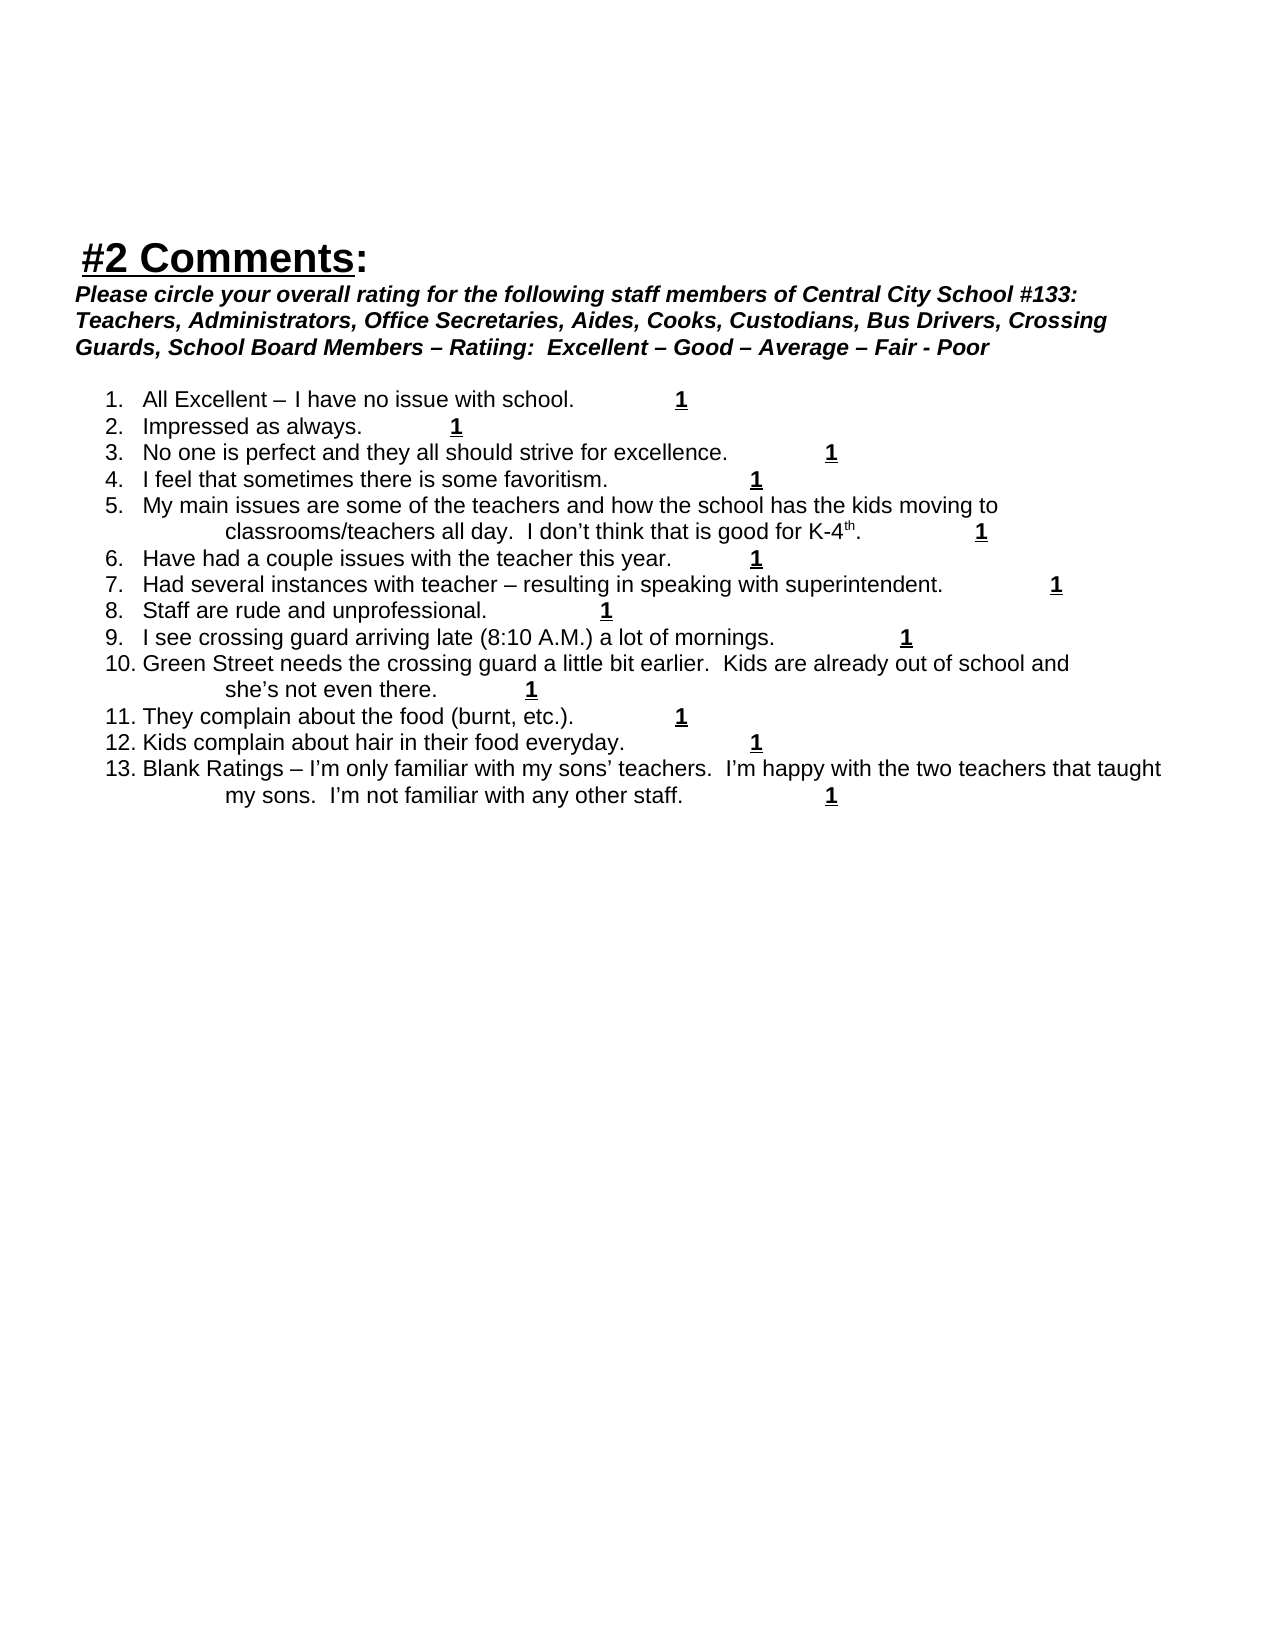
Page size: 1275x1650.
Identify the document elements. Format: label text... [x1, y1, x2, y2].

list classrooms/teachers all day. I don’t think that is good for K-4th. 1 [142, 518, 1200, 544]
list Staff are rude and unprofessional. 1 [105, 597, 1200, 624]
list Green Street needs the crossing guard a little bit earlier. Kids are already out of school and [105, 650, 1200, 676]
text Teachers, Administrators, Office Secretaries, Aides, Cooks, Custodians, Bus Drivers, Crossing Guards, School Board Members – Ratiing: Excellent – Good – Average – Fair - Poor [75, 307, 1200, 360]
list my sons. I’m not familiar with any other staff. 1 [142, 782, 1200, 808]
list Blank Ratings – I’m only familiar with my sons’ teachers. I’m happy with the two teachers that taught [105, 755, 1200, 782]
text #2 Comments: [75, 233, 1200, 281]
list My main issues are some of the teachers and how the school has the kids moving to [105, 492, 1200, 518]
list They complain about the food (burnt, etc.). 1 [105, 703, 1200, 729]
list I see crossing guard arriving late (8:10 A.M.) a lot of mornings. 1 [105, 624, 1200, 650]
text Please circle your overall rating for the following staff members of Central City School #133: [75, 281, 1200, 307]
list Kids complain about hair in their food everyday. 1 [105, 729, 1200, 755]
list she’s not even there. 1 [217, 676, 1200, 703]
list Had several instances with teacher – resulting in speaking with superintendent. 1 [105, 571, 1200, 597]
list No one is perfect and they all should strive for excellence. 1 [105, 439, 1200, 466]
list All Excellent – I have no issue with school. 1 [105, 386, 1200, 413]
list Impressed as always. 1 [105, 413, 1200, 439]
list Have had a couple issues with the teacher this year. 1 [105, 544, 1200, 571]
list I feel that sometimes there is some favoritism. 1 [105, 466, 1200, 492]
